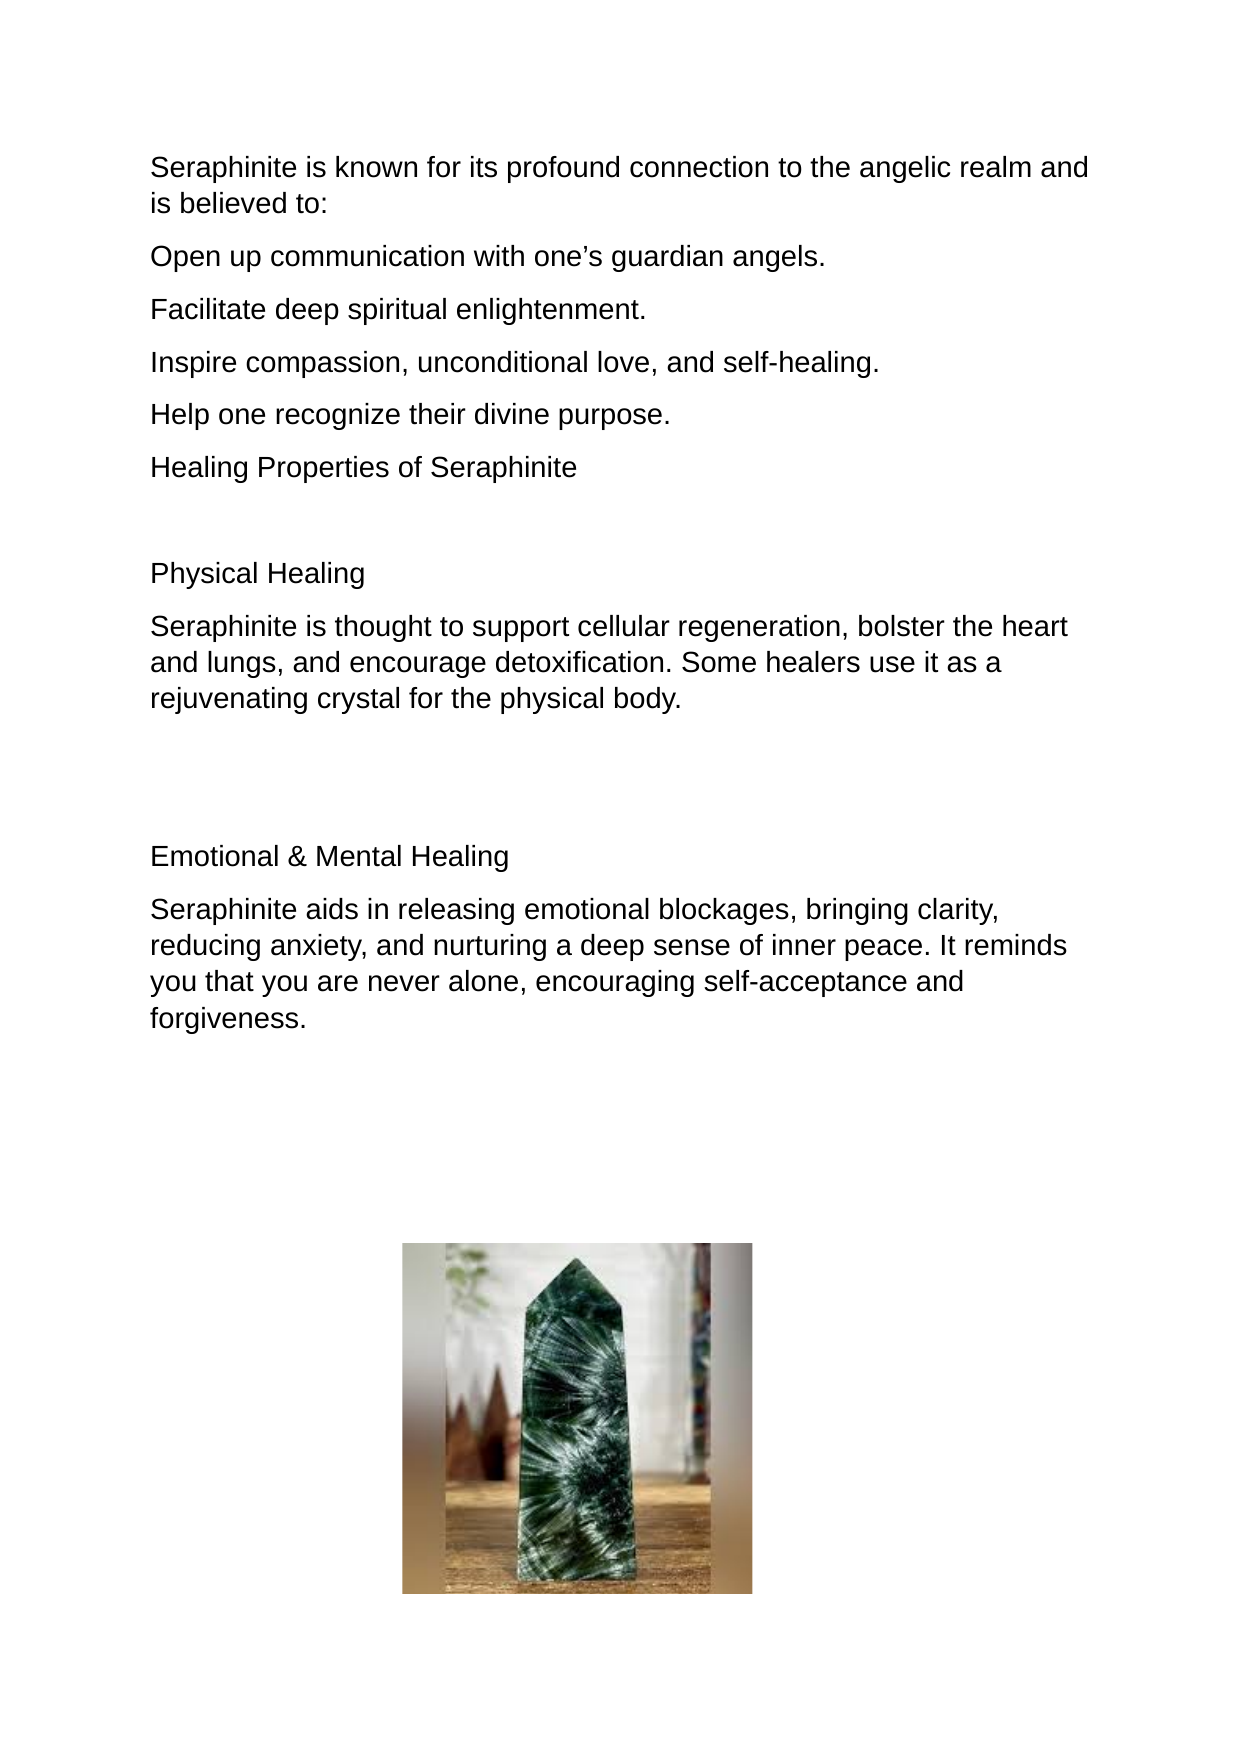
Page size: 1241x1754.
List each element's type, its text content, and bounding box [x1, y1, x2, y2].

text Healing Properties of Seraphinite [150, 450, 1090, 484]
text Emotional & Mental Healing [150, 839, 1090, 873]
picture [402, 1243, 753, 1594]
text Help one recognize their divine purpose. [150, 397, 1090, 431]
text Seraphinite is known for its profound connection to the angelic realm and is believed to: [150, 150, 1090, 220]
text Physical Healing [150, 556, 1090, 589]
text Inspire compassion, unconditional love, and self-healing. [150, 344, 1090, 378]
text Seraphinite aids in releasing emotional blockages, bringing clarity, reducing anxiety, and nurturing a deep sense of inner peace. It reminds you that you are never alone, encouraging self-acceptance and forgiveness. [150, 892, 1090, 1034]
text Seraphinite is thought to support cellular regeneration, bolster the heart and lungs, and encourage detoxification. Some healers use it as a rejuvenating crystal for the physical body. [150, 609, 1090, 714]
text Open up communication with one’s guardian angels. [150, 239, 1090, 272]
text Facilitate deep spiritual enlightenment. [150, 292, 1090, 325]
